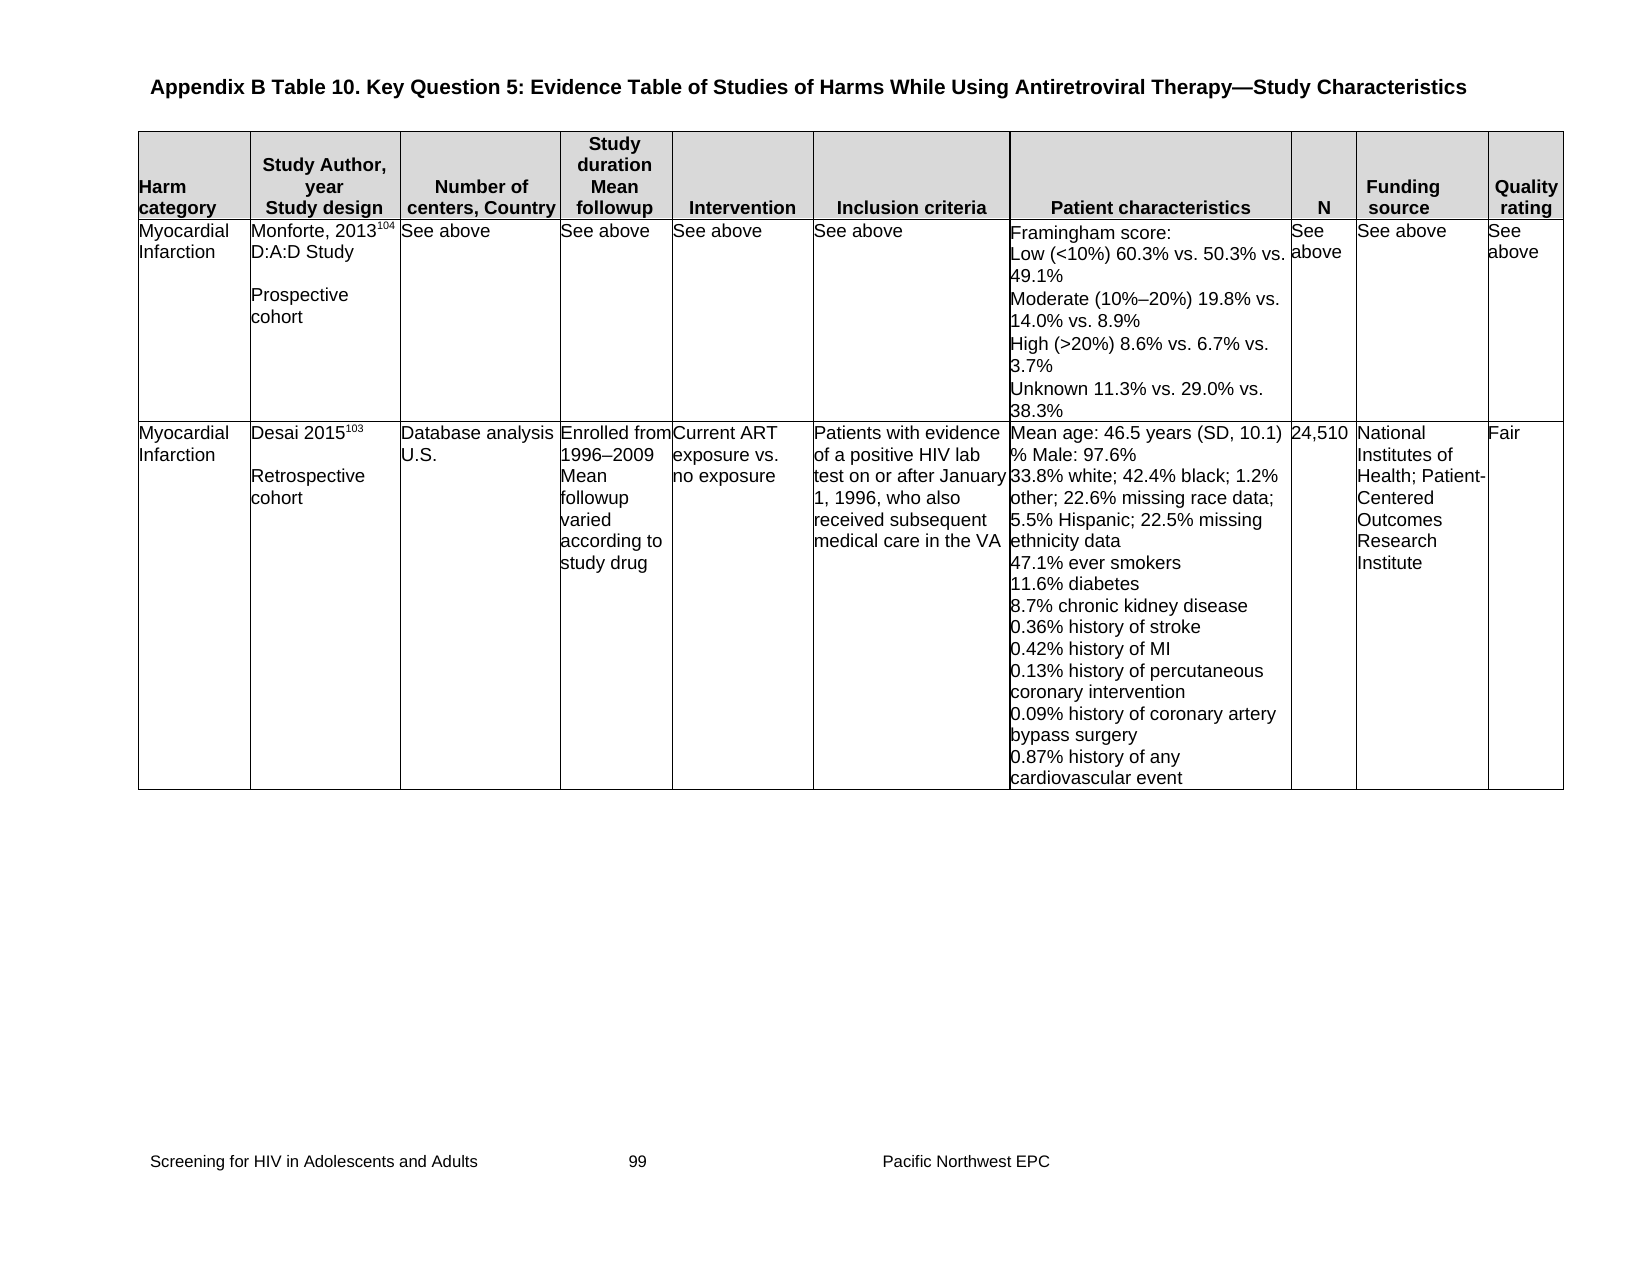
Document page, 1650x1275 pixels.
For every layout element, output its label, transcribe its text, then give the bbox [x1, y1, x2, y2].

table_header Quality rating [1489, 132, 1563, 218]
table_cell See above [1357, 220, 1488, 421]
table_cell Myocardial Infarction [139, 422, 250, 789]
table_cell Current ART exposure vs. no exposure [673, 422, 813, 789]
table_cell See above [814, 220, 1009, 421]
table_cell See above [673, 220, 813, 421]
table_cell Patients with evidence of a positive HIV lab test on or after January 1, 1996, who also received subsequent medical care in the VA [814, 422, 1009, 789]
table_cell Enrolled from 1996–2009 Mean followup varied according to study drug [561, 422, 672, 789]
table_cell Fair [1489, 422, 1563, 789]
table_cell See above [561, 220, 672, 421]
table_header N [1292, 132, 1356, 218]
table_cell 24,510 [1292, 422, 1356, 789]
table_cell Myocardial Infarction [139, 220, 250, 421]
table_header Study Author, year Study design [251, 132, 400, 218]
table_cell National Institutes of Health; Patient-Centered Outcomes Research Institute [1357, 422, 1488, 789]
table_header Intervention [673, 132, 813, 218]
table_cell Monforte, 2013104 D:A:D Study Prospective cohort [251, 220, 400, 421]
table_header Study duration Mean followup [561, 132, 672, 218]
table_header Inclusion criteria [814, 132, 1009, 218]
table_cell Framingham score: Low (<10%) 60.3% vs. 50.3% vs. 49.1% Moderate (10%–20%) 19.8% vs. 14.0% vs. 8.9% High (>20%) 8.6% vs. 6.7% vs. 3.7% Unknown 11.3% vs. 29.0% vs. 38.3% [1011, 220, 1291, 421]
table_header Harm category [139, 132, 250, 218]
table_cell Mean age: 46.5 years (SD, 10.1) % Male: 97.6% 33.8% white; 42.4% black; 1.2% other; 22.6% missing race data; 5.5% Hispanic; 22.5% missing ethnicity data 47.1% ever smokers 11.6% diabetes 8.7% chronic kidney disease 0.36% history of stroke 0.42% history of MI 0.13% history of percutaneous coronary intervention 0.09% history of coronary artery bypass surgery 0.87% history of any cardiovascular event [1011, 422, 1291, 789]
table_cell See above [1489, 220, 1563, 421]
table_header Patient characteristics [1011, 132, 1291, 218]
table_header Funding source [1357, 132, 1488, 218]
table_cell Database analysis U.S. [401, 422, 560, 789]
table_cell See above [401, 220, 560, 421]
table_cell See above [1292, 220, 1356, 421]
table_cell Desai 2015103 Retrospective cohort [251, 422, 400, 789]
table_header Number of centers, Country [401, 132, 560, 218]
